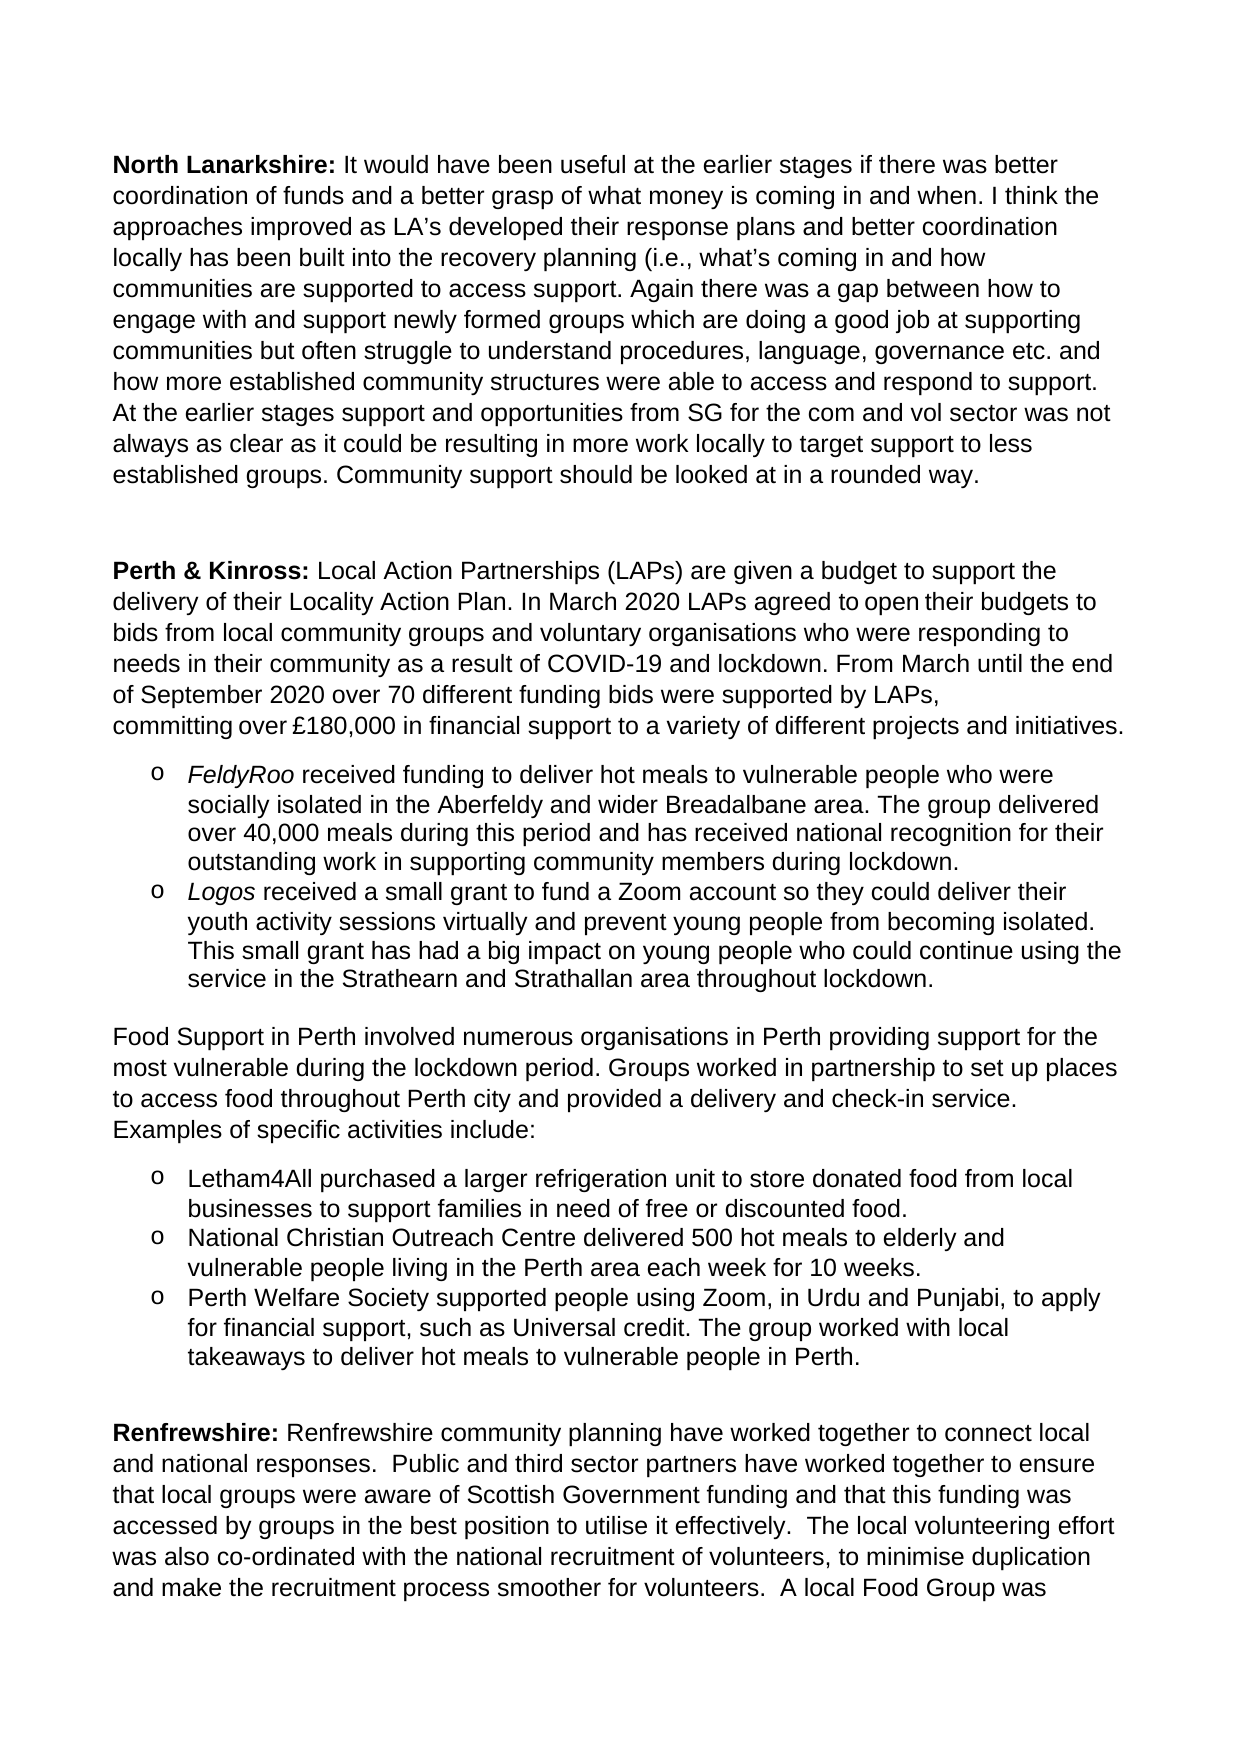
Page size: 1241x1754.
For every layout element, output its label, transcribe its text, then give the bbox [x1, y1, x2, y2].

list Perth Welfare Society supported people using Zoom, in Urdu and Punjabi, to apply for financial support, such as Universal credit. The group worked with local takeaways to deliver hot meals to vulnerable people in Perth. [150, 1282, 1128, 1371]
text Food Support in Perth involved numerous organisations in Perth providing support for the most vulnerable during the lockdown period. Groups worked in partnership to set up places to access food throughout Perth city and provided a delivery and check-in service. Examples of specific activities include: [112, 1022, 1128, 1144]
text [112, 1418, 1128, 1602]
list Letham4All purchased a larger refrigeration unit to store donated food from local businesses to support families in need of free or discounted food. [150, 1163, 1128, 1222]
list FeldyRoo received funding to deliver hot meals to vulnerable people who were socially isolated in the Aberfeldy and wider Breadalbane area. The group delivered over 40,000 meals during this period and has received national recognition for their outstanding work in supporting community members during lockdown. [150, 759, 1128, 876]
text Perth & Kinross: Local Action Partnerships (LAPs) are given a budget to support the delivery of their Locality Action Plan. In March 2020 LAPs agreed to open their budgets to bids from local community groups and voluntary organisations who were responding to needs in their community as a result of COVID-19 and lockdown. From March until the end of September 2020 over 70 different funding bids were supported by LAPs, committing over £180,000 in financial support to a variety of different projects and initiatives. [112, 556, 1128, 740]
list National Christian Outreach Centre delivered 500 hot meals to elderly and vulnerable people living in the Perth area each week for 10 weeks. [150, 1222, 1128, 1282]
list Logos received a small grant to fund a Zoom account so they could deliver their youth activity sessions virtually and prevent young people from becoming isolated. This small grant has had a big impact on young people who could continue using the service in the Strathearn and Strathallan area throughout lockdown. [150, 876, 1128, 993]
text North Lanarkshire: It would have been useful at the earlier stages if there was better coordination of funds and a better grasp of what money is coming in and when. I think the approaches improved as LA’s developed their response plans and better coordination locally has been built into the recovery planning (i.e., what’s coming in and how communities are supported to access support. Again there was a gap between how to engage with and support newly formed groups which are doing a good job at supporting communities but often struggle to understand procedures, language, governance etc. and how more established community structures were able to access and respond to support. At the earlier stages support and opportunities from SG for the com and vol sector was not always as clear as it could be resulting in more work locally to target support to less established groups. Community support should be looked at in a rounded way. [112, 150, 1128, 489]
